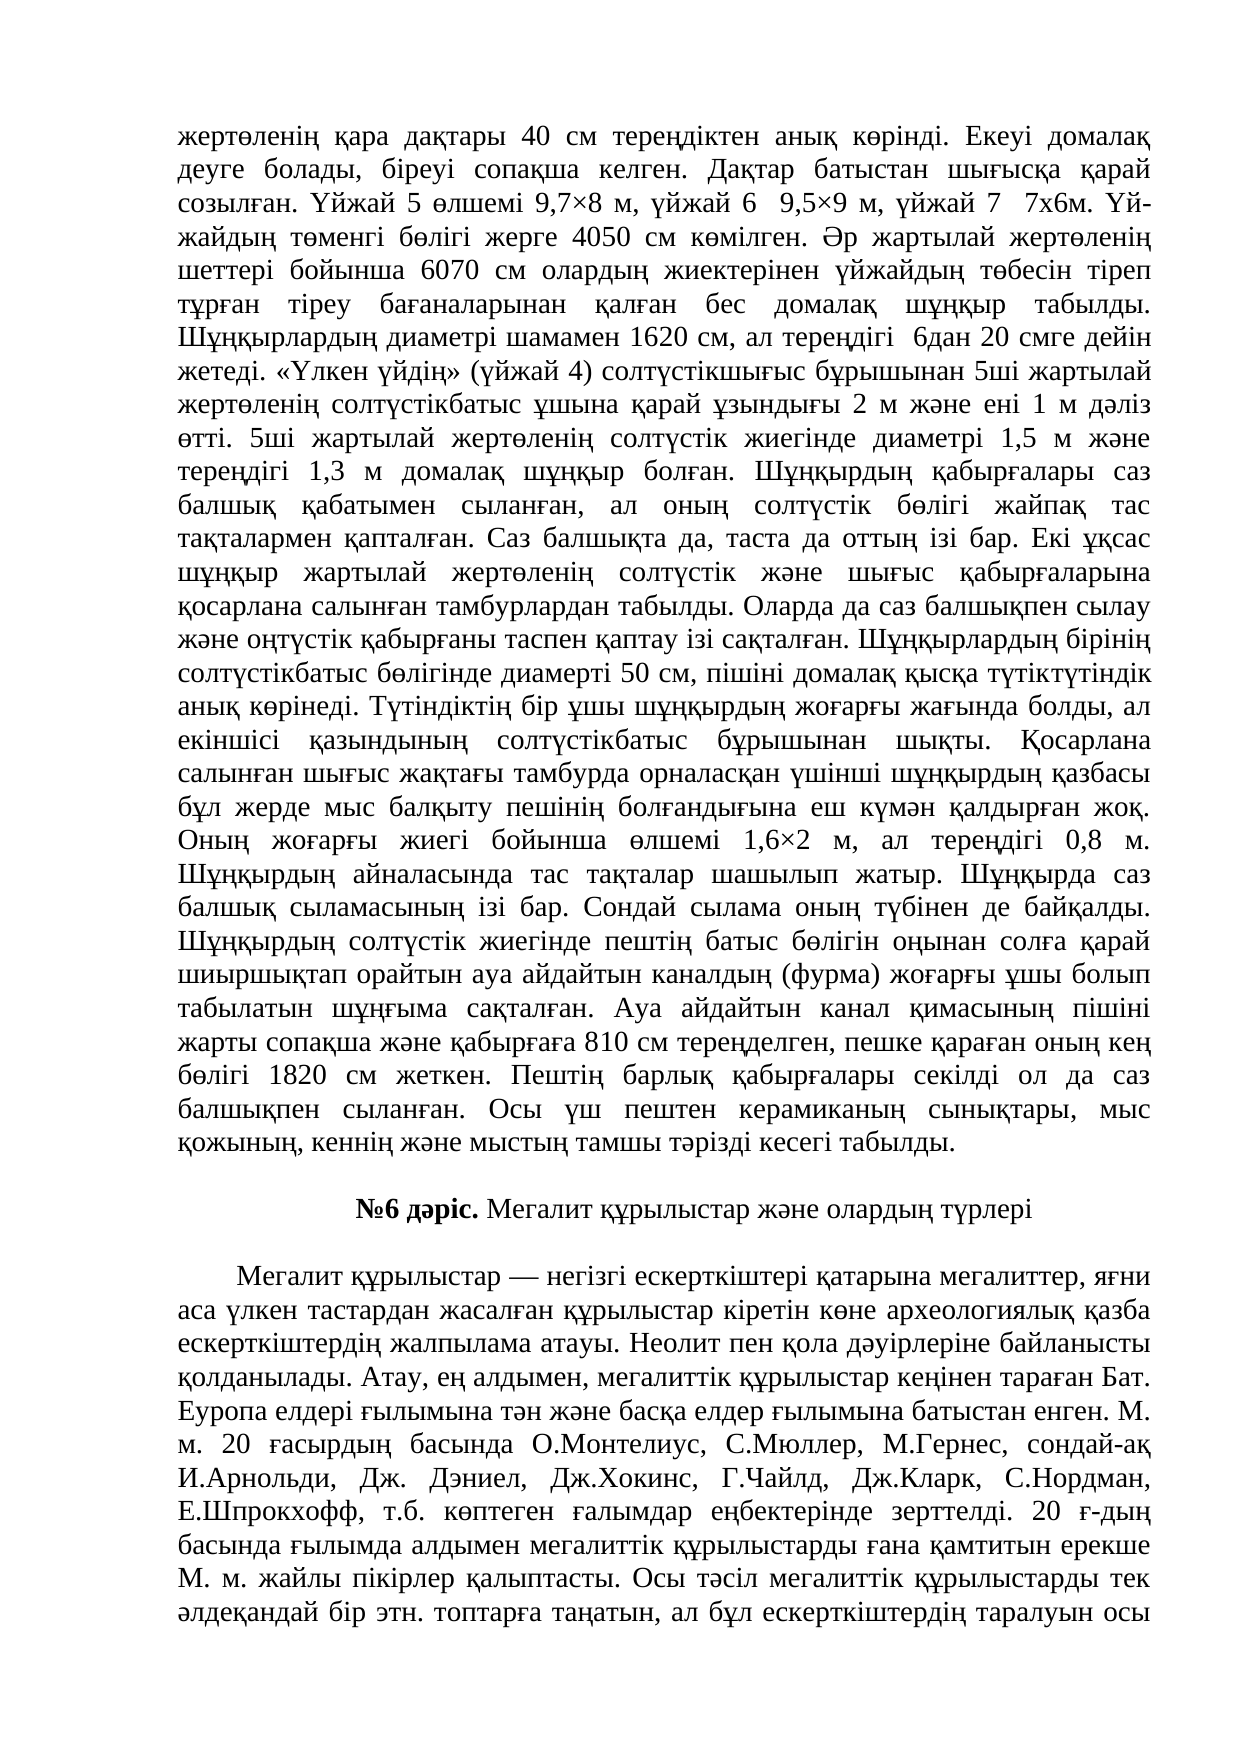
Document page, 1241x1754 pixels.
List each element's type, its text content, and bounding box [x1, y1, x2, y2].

text №6 дәріс. Мегалит құрылыстар және олардың түрлері [177, 1191, 1152, 1225]
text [177, 1258, 1152, 1627]
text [177, 118, 1152, 1158]
